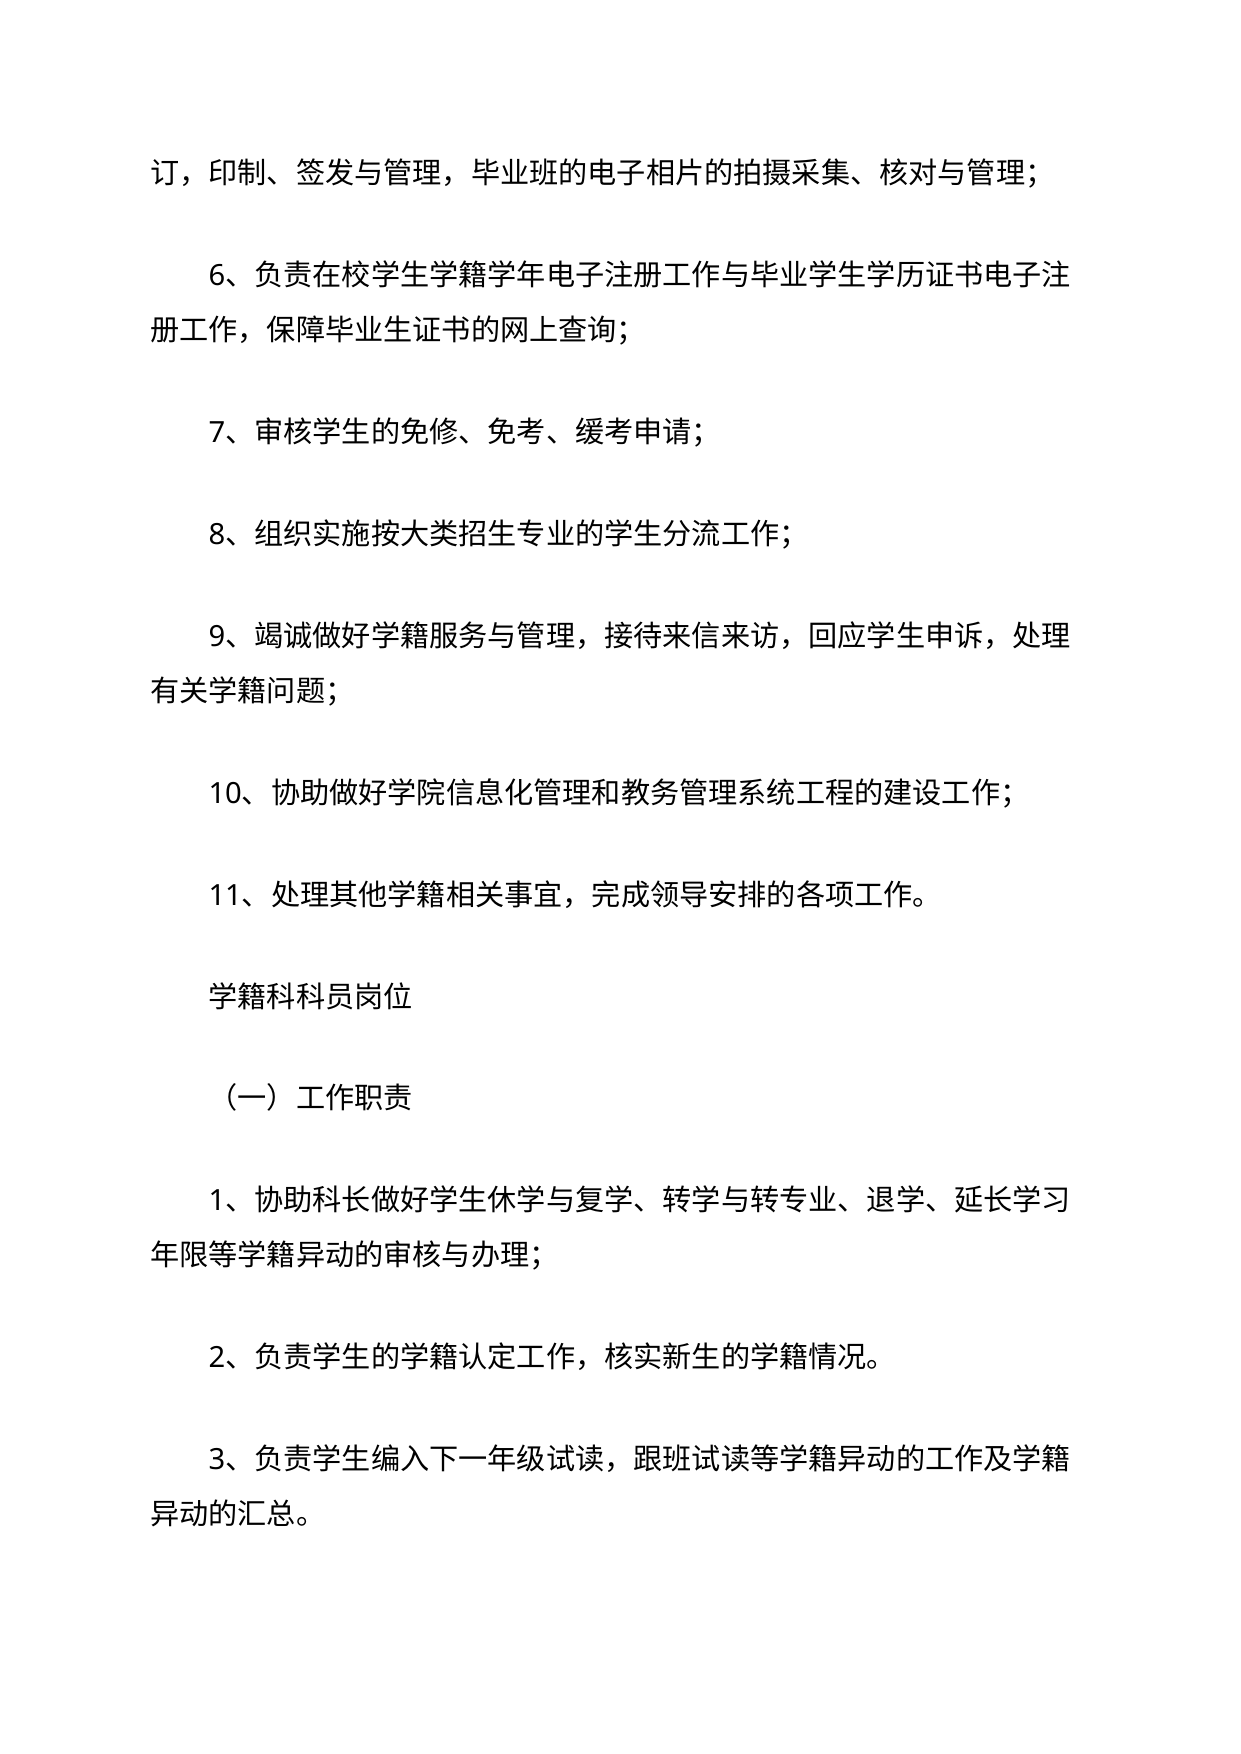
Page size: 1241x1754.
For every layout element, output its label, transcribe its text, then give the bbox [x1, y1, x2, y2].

text 9、竭诚做好学籍服务与管理，接待来信来访，回应学生申诉，处理有关学籍问题； [150, 612, 1090, 710]
text 11、处理其他学籍相关事宜，完成领导安排的各项工作。 [150, 871, 1090, 914]
text 8、组织实施按大类招生专业的学生分流工作； [150, 511, 1090, 553]
text 7、审核学生的免修、免考、缓考申请； [150, 408, 1090, 451]
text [150, 150, 1090, 192]
text 2、负责学生的学籍认定工作，核实新生的学籍情况。 [150, 1333, 1090, 1376]
text （一）工作职责 [150, 1075, 1090, 1117]
text 3、负责学生编入下一年级试读，跟班试读等学籍异动的工作及学籍异动的汇总。 [150, 1436, 1090, 1533]
text 10、协助做好学院信息化管理和教务管理系统工程的建设工作； [150, 769, 1090, 812]
text 6、负责在校学生学籍学年电子注册工作与毕业学生学历证书电子注册工作，保障毕业生证书的网上查询； [150, 252, 1090, 349]
text 学籍科科员岗位 [150, 973, 1090, 1016]
text 1、协助科长做好学生休学与复学、转学与转专业、退学、延长学习年限等学籍异动的审核与办理； [150, 1177, 1090, 1274]
